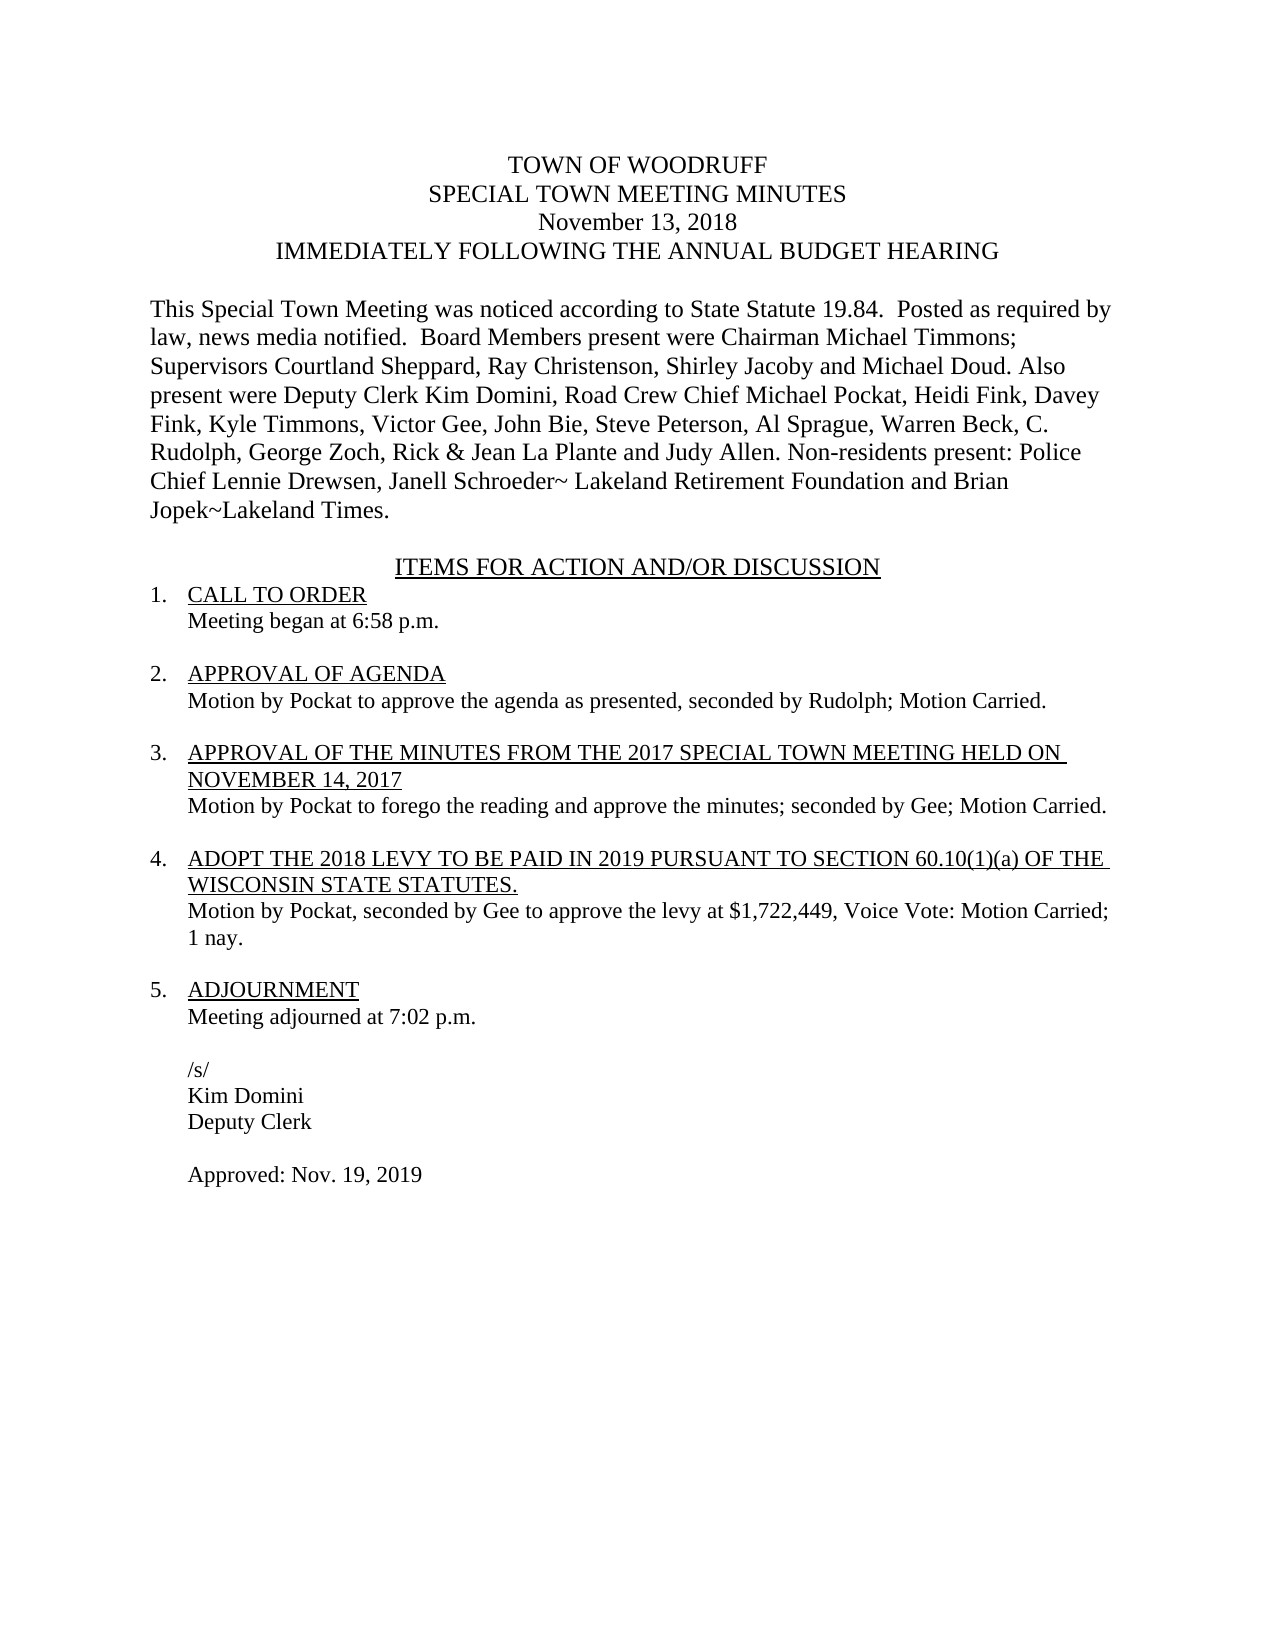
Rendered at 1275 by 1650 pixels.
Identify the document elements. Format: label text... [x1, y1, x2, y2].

text Approved: Nov. 19, 2019 [187, 1161, 1125, 1187]
list APPROVAL OF THE MINUTES FROM THE 2017 SPECIAL TOWN MEETING HELD ON NOVEMBER 14, 2017 [150, 739, 1125, 792]
text This Special Town Meeting was noticed according to State Statute 19.84. Posted as required by law, news media notified. Board Members present were Chairman Michael Timmons; Supervisors Courtland Sheppard, Ray Christenson, Shirley Jacoby and Michael Doud. Also present were Deputy Clerk Kim Domini, Road Crew Chief Michael Pockat, Heidi Fink, Davey Fink, Kyle Timmons, Victor Gee, John Bie, Steve Peterson, Al Sprague, Warren Beck, C. Rudolph, George Zoch, Rick & Jean La Plante and Judy Allen. Non-residents present: Police Chief Lennie Drewsen, Janell Schroeder~ Lakeland Retirement Foundation and Brian Jopek~Lakeland Times. [150, 294, 1125, 524]
text Motion by Pockat to approve the agenda as presented, seconded by Rudolph; Motion Carried. [150, 687, 1125, 713]
text TOWN OF WOODRUFF [150, 150, 1125, 179]
list APPROVAL OF AGENDA [150, 660, 1125, 687]
text SPECIAL TOWN MEETING MINUTES [150, 179, 1125, 207]
text IMMEDIATELY FOLLOWING THE ANNUAL BUDGET HEARING [150, 236, 1125, 265]
subtitle ITEMS FOR ACTION AND/OR DISCUSSION [150, 552, 1125, 581]
text Meeting adjourned at 7:02 p.m. [187, 1003, 1125, 1029]
list CALL TO ORDER [150, 581, 1125, 608]
text Deputy Clerk [187, 1108, 1125, 1135]
text Motion by Pockat to forego the reading and approve the minutes; seconded by Gee; Motion Carried. [187, 792, 1125, 818]
text Motion by Pockat, seconded by Gee to approve the levy at $1,722,449, Voice Vote: Motion Carried; 1 nay. [187, 897, 1125, 950]
list ADJOURNMENT [150, 977, 1125, 1003]
text Meeting began at 6:58 p.m. [187, 608, 1125, 634]
text /s/ [187, 1056, 1125, 1082]
text Kim Domini [187, 1082, 1125, 1108]
list ADOPT THE 2018 LEVY TO BE PAID IN 2019 PURSUANT TO SECTION 60.10(1)(a) OF THE WISCONSIN STATE STATUTES. [150, 845, 1125, 897]
text November 13, 2018 [150, 207, 1125, 236]
